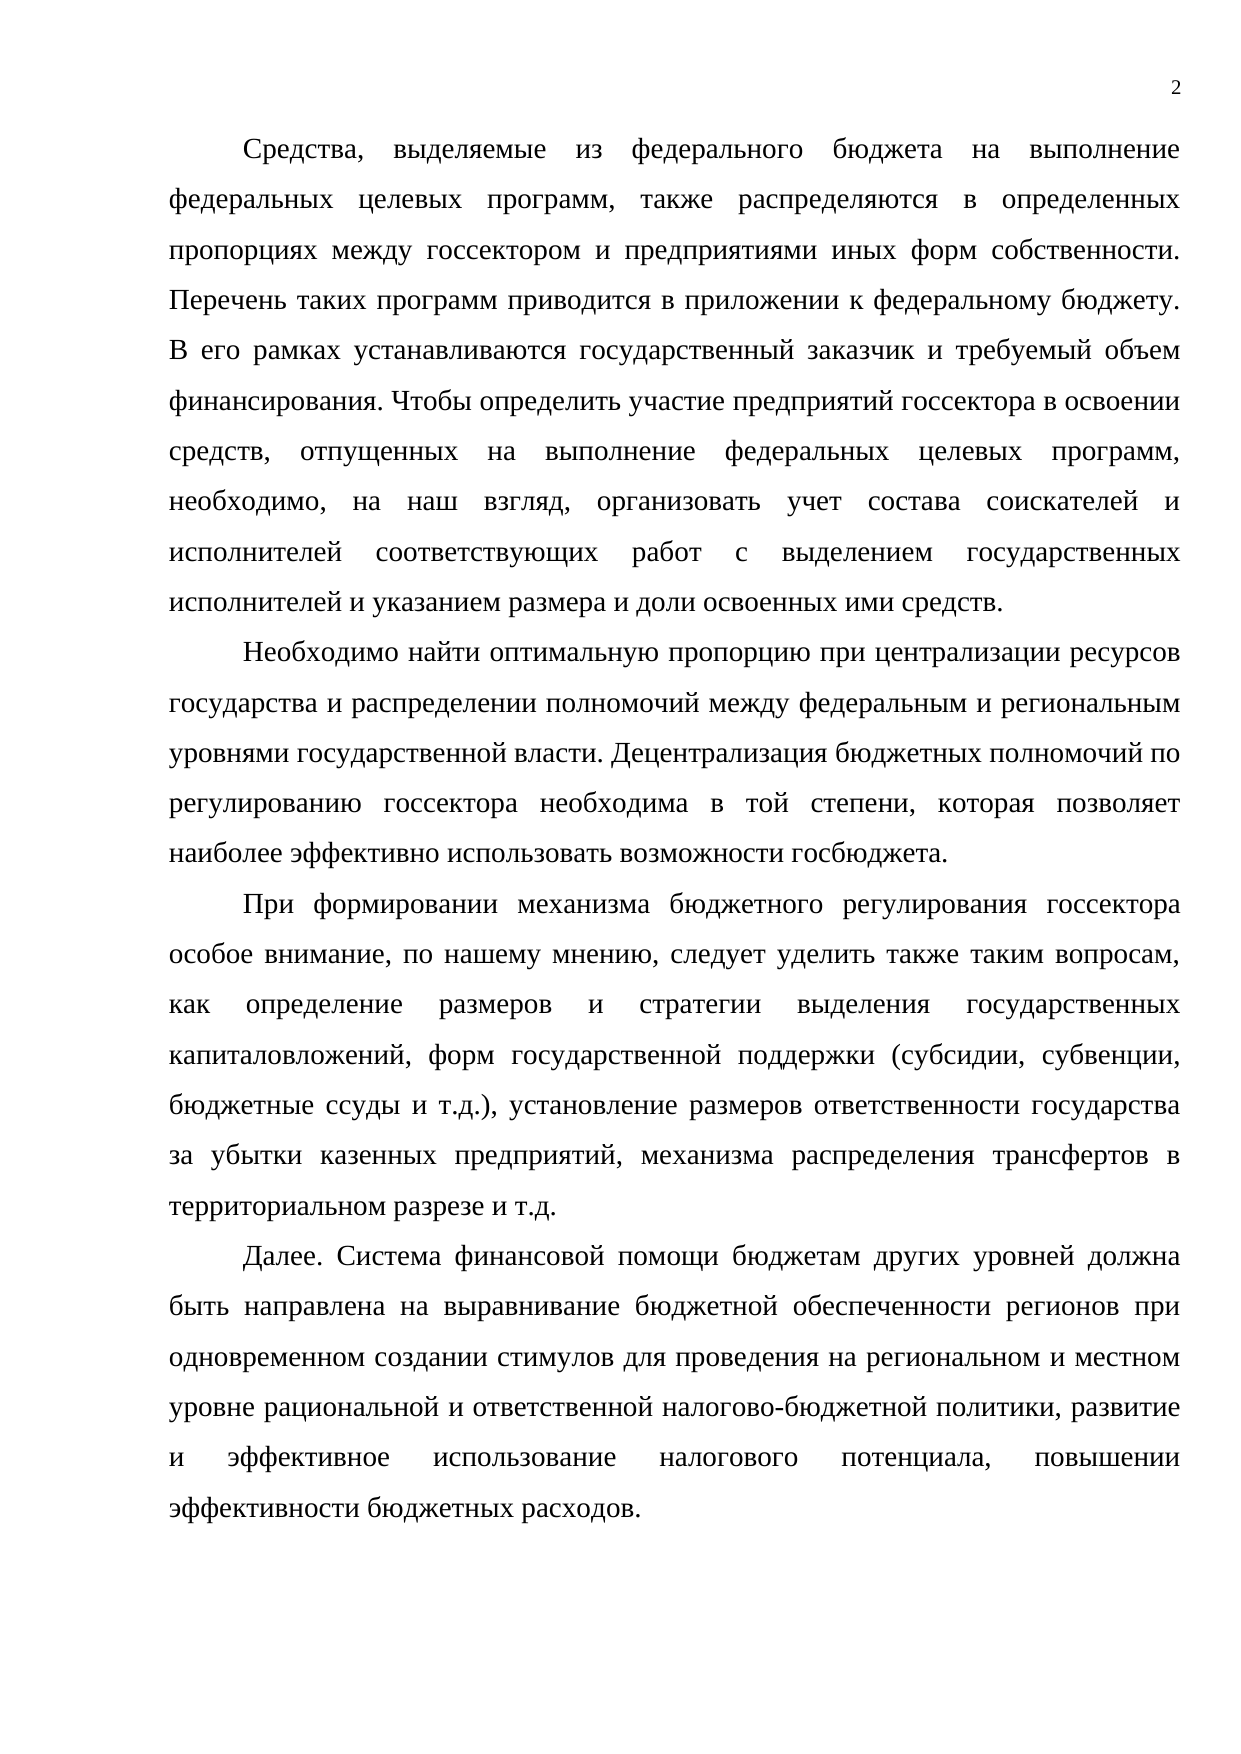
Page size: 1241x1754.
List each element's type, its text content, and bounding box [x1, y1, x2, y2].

text При формировании механизма бюджетного регулирования госсектора особое внимание, по нашему мнению, следует уделить также таким вопросам, как определение размеров и стратегии выделения государственных капиталовложений, форм государственной поддержки (субсидии, субвенции, бюджетные ссуды и т.д.), установление размеров ответственности государства за убытки казенных предприятий, механизма распределения трансфертов в территориальном разрезе и т.д. [169, 886, 1181, 1221]
text Необходимо найти оптимальную пропорцию при централизации ресурсов государства и распределении полномочий между федеральным и региональным уровнями государственной власти. Децентрализация бюджетных полномочий по регулированию госсектора необходима в той степени, которая позволяет наиболее эффективно использовать возможности госбюджета. [169, 634, 1181, 869]
text Далее. Система финансовой помощи бюджетам других уровней должна быть направлена на выравнивание бюджетной обеспеченности регионов при одновременном создании стимулов для проведения на региональном и местном уровне рациональной и ответственной налогово-бюджетной политики, развитие и эффективное использование налогового потенциала, повышении эффективности бюджетных расходов. [169, 1238, 1181, 1523]
text Средства, выделяемые из федерального бюджета на выполнение федеральных целевых программ, также распределяются в определенных пропорциях между госсектором и предприятиями иных форм собственности. Перечень таких программ приводится в приложении к федеральному бюджету. В его рамках устанавливаются государственный заказчик и требуемый объем финансирования. Чтобы определить участие предприятий госсектора в освоении средств, отпущенных на выполнение федеральных целевых программ, необходимо, на наш взгляд, организовать учет состава соискателей и исполнителей соответствующих работ с выделением государственных исполнителей и указанием размера и доли освоенных ими средств. [169, 131, 1181, 618]
